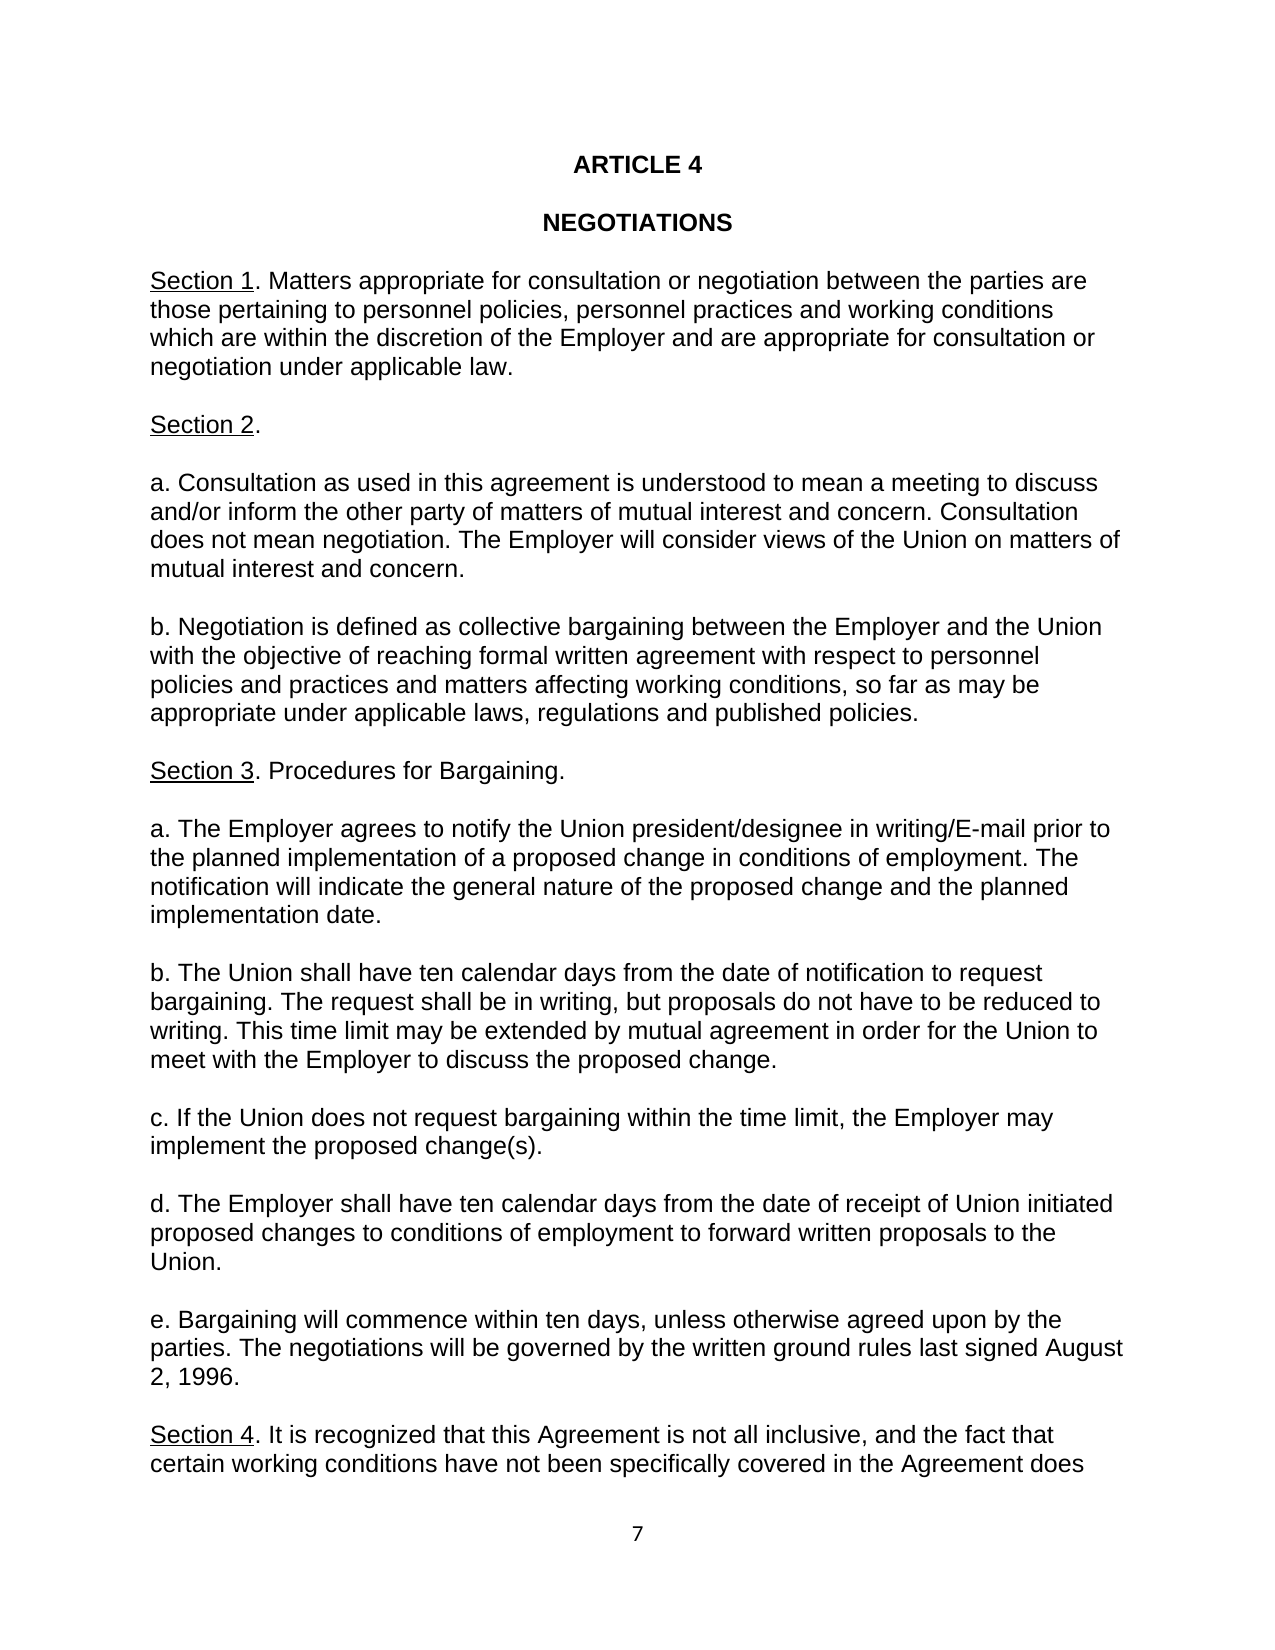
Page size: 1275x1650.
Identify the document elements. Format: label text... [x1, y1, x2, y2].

text d. The Employer shall have ten calendar days from the date of receipt of Union initiated proposed changes to conditions of employment to forward written proposals to the Union. [150, 1189, 1125, 1275]
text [150, 1420, 1125, 1477]
text b. Negotiation is defined as collective bargaining between the Employer and the Union with the objective of reaching formal written agreement with respect to personnel policies and practices and matters affecting working conditions, so far as may be appropriate under applicable laws, regulations and published policies. [150, 612, 1125, 727]
text Section 1. Matters appropriate for consultation or negotiation between the parties are those pertaining to personnel policies, personnel practices and working conditions which are within the discretion of the Employer and are appropriate for consultation or negotiation under applicable law. [150, 266, 1125, 381]
text b. The Union shall have ten calendar days from the date of notification to request bargaining. The request shall be in writing, but proposals do not have to be reduced to writing. This time limit may be extended by mutual agreement in order for the Union to meet with the Employer to discuss the proposed change. [150, 958, 1125, 1073]
text ARTICLE 4 [150, 150, 1125, 179]
text c. If the Union does not request bargaining within the time limit, the Employer may implement the proposed change(s). [150, 1102, 1125, 1160]
text a. Consultation as used in this agreement is understood to mean a meeting to discuss and/or inform the other party of matters of mutual interest and concern. Consultation does not mean negotiation. The Employer will consider views of the Union on matters of mutual interest and concern. [150, 468, 1125, 583]
text a. The Employer agrees to notify the Union president/designee in writing/E-mail prior to the planned implementation of a proposed change in conditions of employment. The notification will indicate the general nature of the proposed change and the planned implementation date. [150, 814, 1125, 929]
text e. Bargaining will commence within ten days, unless otherwise agreed upon by the parties. The negotiations will be governed by the written ground rules last signed August 2, 1996. [150, 1304, 1125, 1391]
text Section 3. Procedures for Bargaining. [150, 756, 1125, 785]
text Section 2. [150, 410, 1125, 439]
text NEGOTIATIONS [150, 208, 1125, 237]
